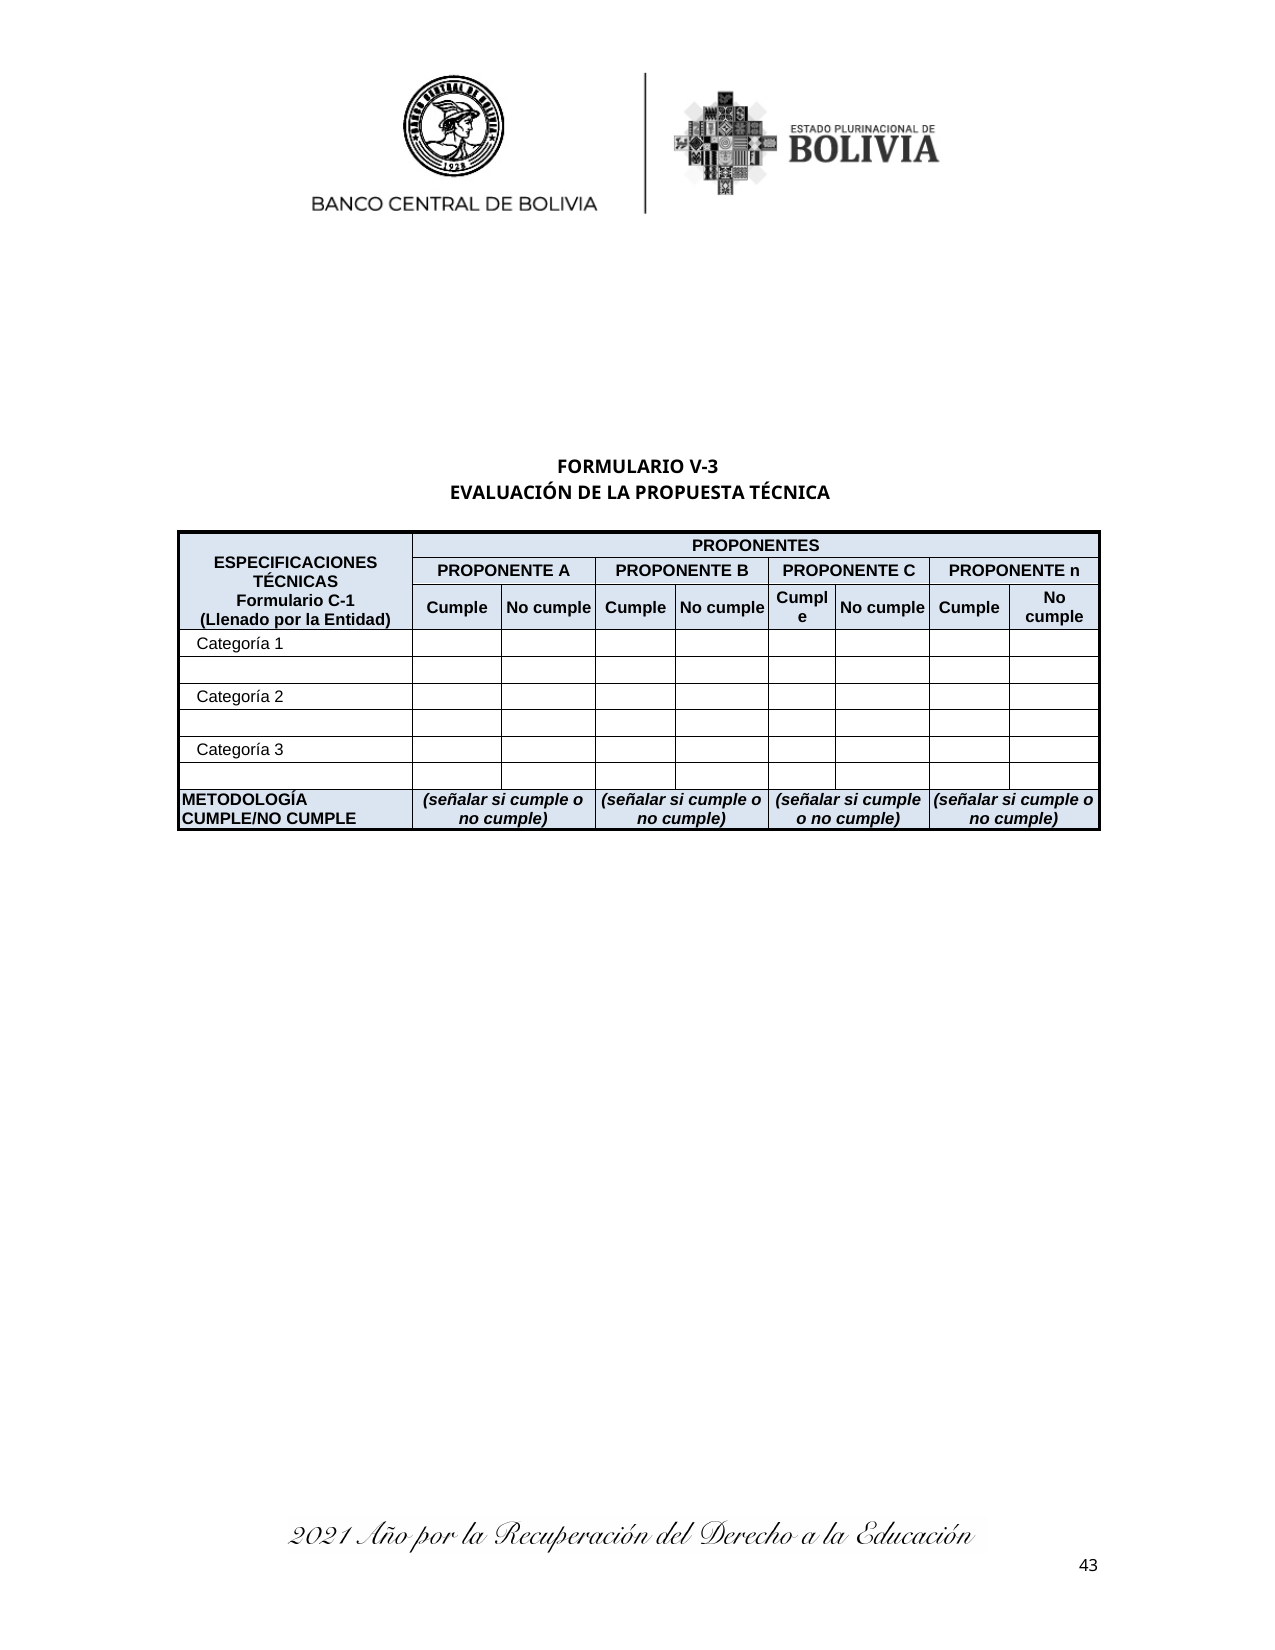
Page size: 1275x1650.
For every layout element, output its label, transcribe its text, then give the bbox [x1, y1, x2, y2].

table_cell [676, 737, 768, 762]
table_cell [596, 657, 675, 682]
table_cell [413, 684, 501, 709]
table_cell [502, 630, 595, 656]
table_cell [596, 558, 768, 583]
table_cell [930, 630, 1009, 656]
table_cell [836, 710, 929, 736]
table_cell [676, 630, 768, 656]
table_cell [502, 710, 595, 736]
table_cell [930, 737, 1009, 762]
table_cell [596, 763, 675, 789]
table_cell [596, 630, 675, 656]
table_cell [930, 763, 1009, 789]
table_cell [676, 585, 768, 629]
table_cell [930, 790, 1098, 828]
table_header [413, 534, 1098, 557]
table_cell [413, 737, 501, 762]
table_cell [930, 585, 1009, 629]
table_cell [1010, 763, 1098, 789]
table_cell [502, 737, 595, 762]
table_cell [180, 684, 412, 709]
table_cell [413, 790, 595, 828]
picture [0, 7, 1271, 285]
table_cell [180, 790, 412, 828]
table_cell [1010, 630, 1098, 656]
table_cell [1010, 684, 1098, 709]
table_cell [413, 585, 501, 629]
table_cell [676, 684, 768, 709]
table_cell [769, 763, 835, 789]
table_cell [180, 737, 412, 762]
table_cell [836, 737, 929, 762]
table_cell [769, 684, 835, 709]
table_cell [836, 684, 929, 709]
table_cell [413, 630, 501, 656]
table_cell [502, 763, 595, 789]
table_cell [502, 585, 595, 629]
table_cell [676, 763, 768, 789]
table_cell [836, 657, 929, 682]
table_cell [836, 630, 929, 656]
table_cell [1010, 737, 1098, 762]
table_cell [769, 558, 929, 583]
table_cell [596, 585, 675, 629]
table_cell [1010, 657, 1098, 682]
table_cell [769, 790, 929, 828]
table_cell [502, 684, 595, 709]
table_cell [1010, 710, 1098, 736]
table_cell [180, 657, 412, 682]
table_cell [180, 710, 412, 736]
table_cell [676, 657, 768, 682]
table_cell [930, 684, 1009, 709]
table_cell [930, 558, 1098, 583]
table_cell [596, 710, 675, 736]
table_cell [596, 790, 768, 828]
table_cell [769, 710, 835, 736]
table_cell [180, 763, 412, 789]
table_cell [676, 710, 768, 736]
picture [287, 1516, 988, 1554]
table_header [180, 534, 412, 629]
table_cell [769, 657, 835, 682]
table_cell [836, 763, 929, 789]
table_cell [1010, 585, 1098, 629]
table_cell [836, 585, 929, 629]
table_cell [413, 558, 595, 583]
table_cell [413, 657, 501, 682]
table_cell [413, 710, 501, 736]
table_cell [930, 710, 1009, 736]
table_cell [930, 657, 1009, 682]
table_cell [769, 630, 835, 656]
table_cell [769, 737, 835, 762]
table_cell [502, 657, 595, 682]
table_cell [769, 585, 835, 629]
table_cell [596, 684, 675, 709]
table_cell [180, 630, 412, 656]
text FORMULARIO V-3 [177, 454, 1098, 479]
text EVALUACIÓN DE LA PROPUESTA TÉCNICA [177, 479, 1098, 505]
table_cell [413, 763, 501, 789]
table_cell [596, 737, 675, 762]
